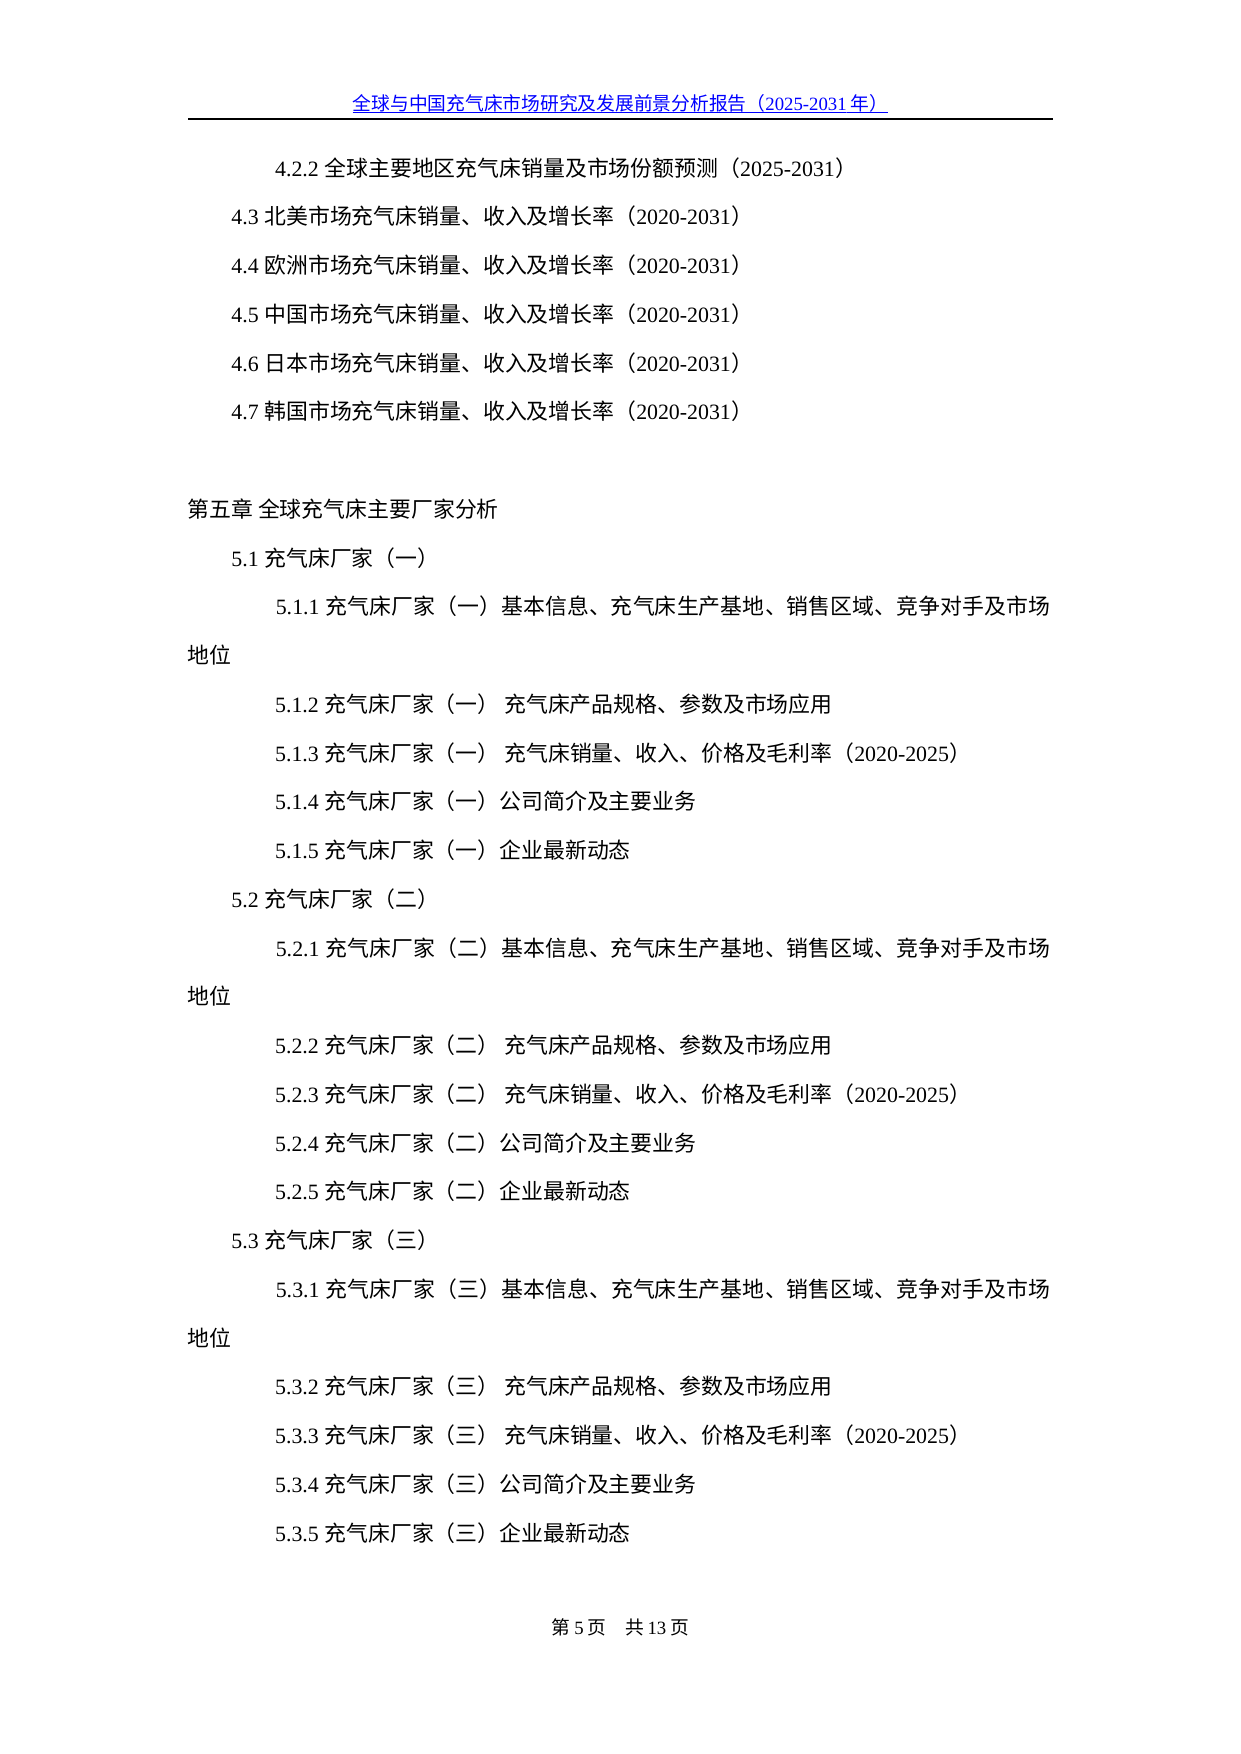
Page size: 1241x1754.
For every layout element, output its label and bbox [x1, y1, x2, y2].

text [187, 150, 1053, 1548]
